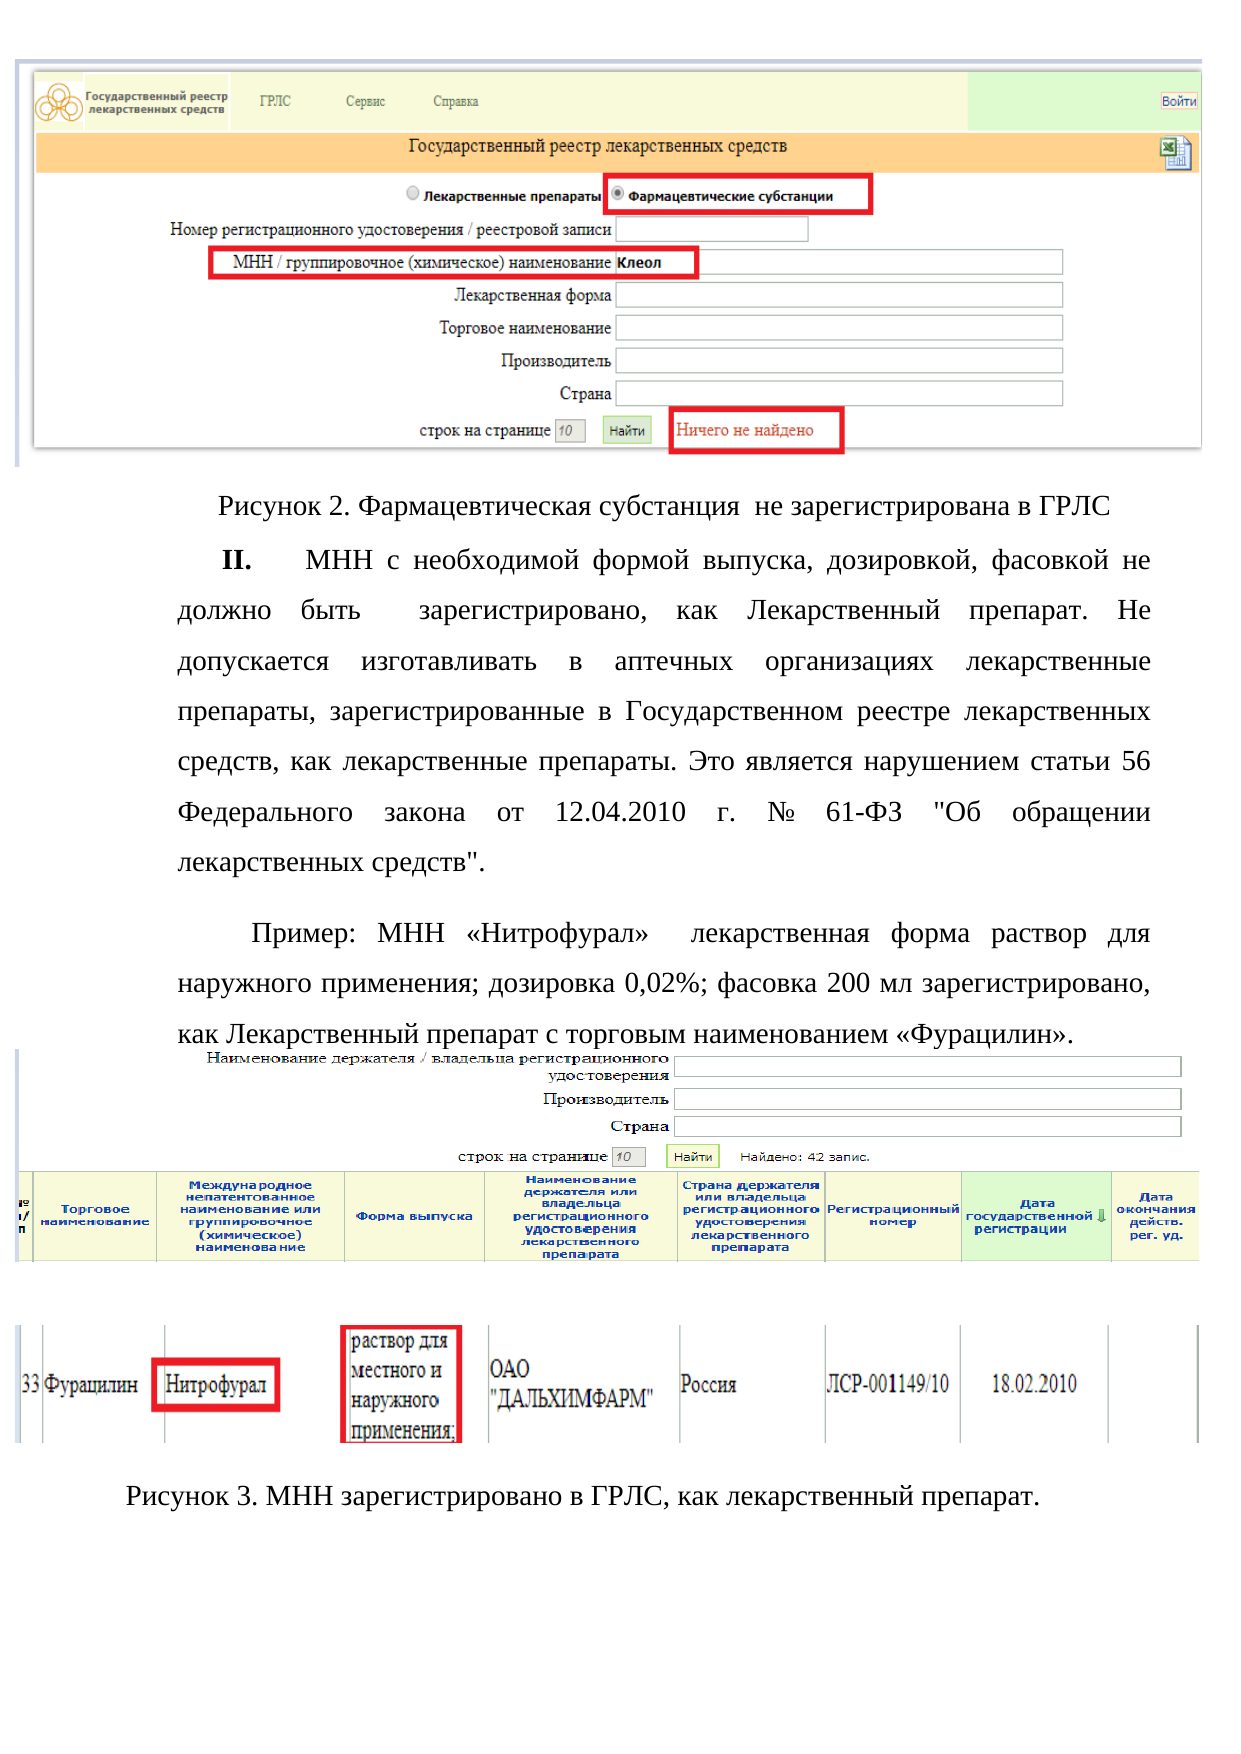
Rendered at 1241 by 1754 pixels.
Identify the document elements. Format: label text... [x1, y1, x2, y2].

picture [14, 59, 1203, 467]
text II. МНН с необходимой формой выпуска, дозировкой, фасовкой не должно быть зарегистрировано, как Лекарственный препарат. Не допускается изготавливать в аптечных организациях лекарственные препараты, зарегистрированные в Государственном реестре лекарственных средств, как лекарственные препараты. Это является нарушением статьи 56 Федерального закона от 12.04.2010 г. № 61-ФЗ "Об обращении лекарственных средств". [177, 542, 1152, 877]
text Рисунок 2. Фармацевтическая субстанция не зарегистрирована в ГРЛС [177, 488, 1152, 521]
text Рисунок 3. МНН зарегистрировано в ГРЛС, как лекарственный препарат. [15, 1478, 1152, 1512]
picture [14, 1325, 1199, 1443]
picture [14, 1049, 1200, 1262]
text Пример: МНН «Нитрофурал» лекарственная форма раствор для наружного применения; дозировка 0,02%; фасовка 200 мл зарегистрировано, как Лекарственный препарат с торговым наименованием «Фурацилин». [177, 915, 1152, 1049]
